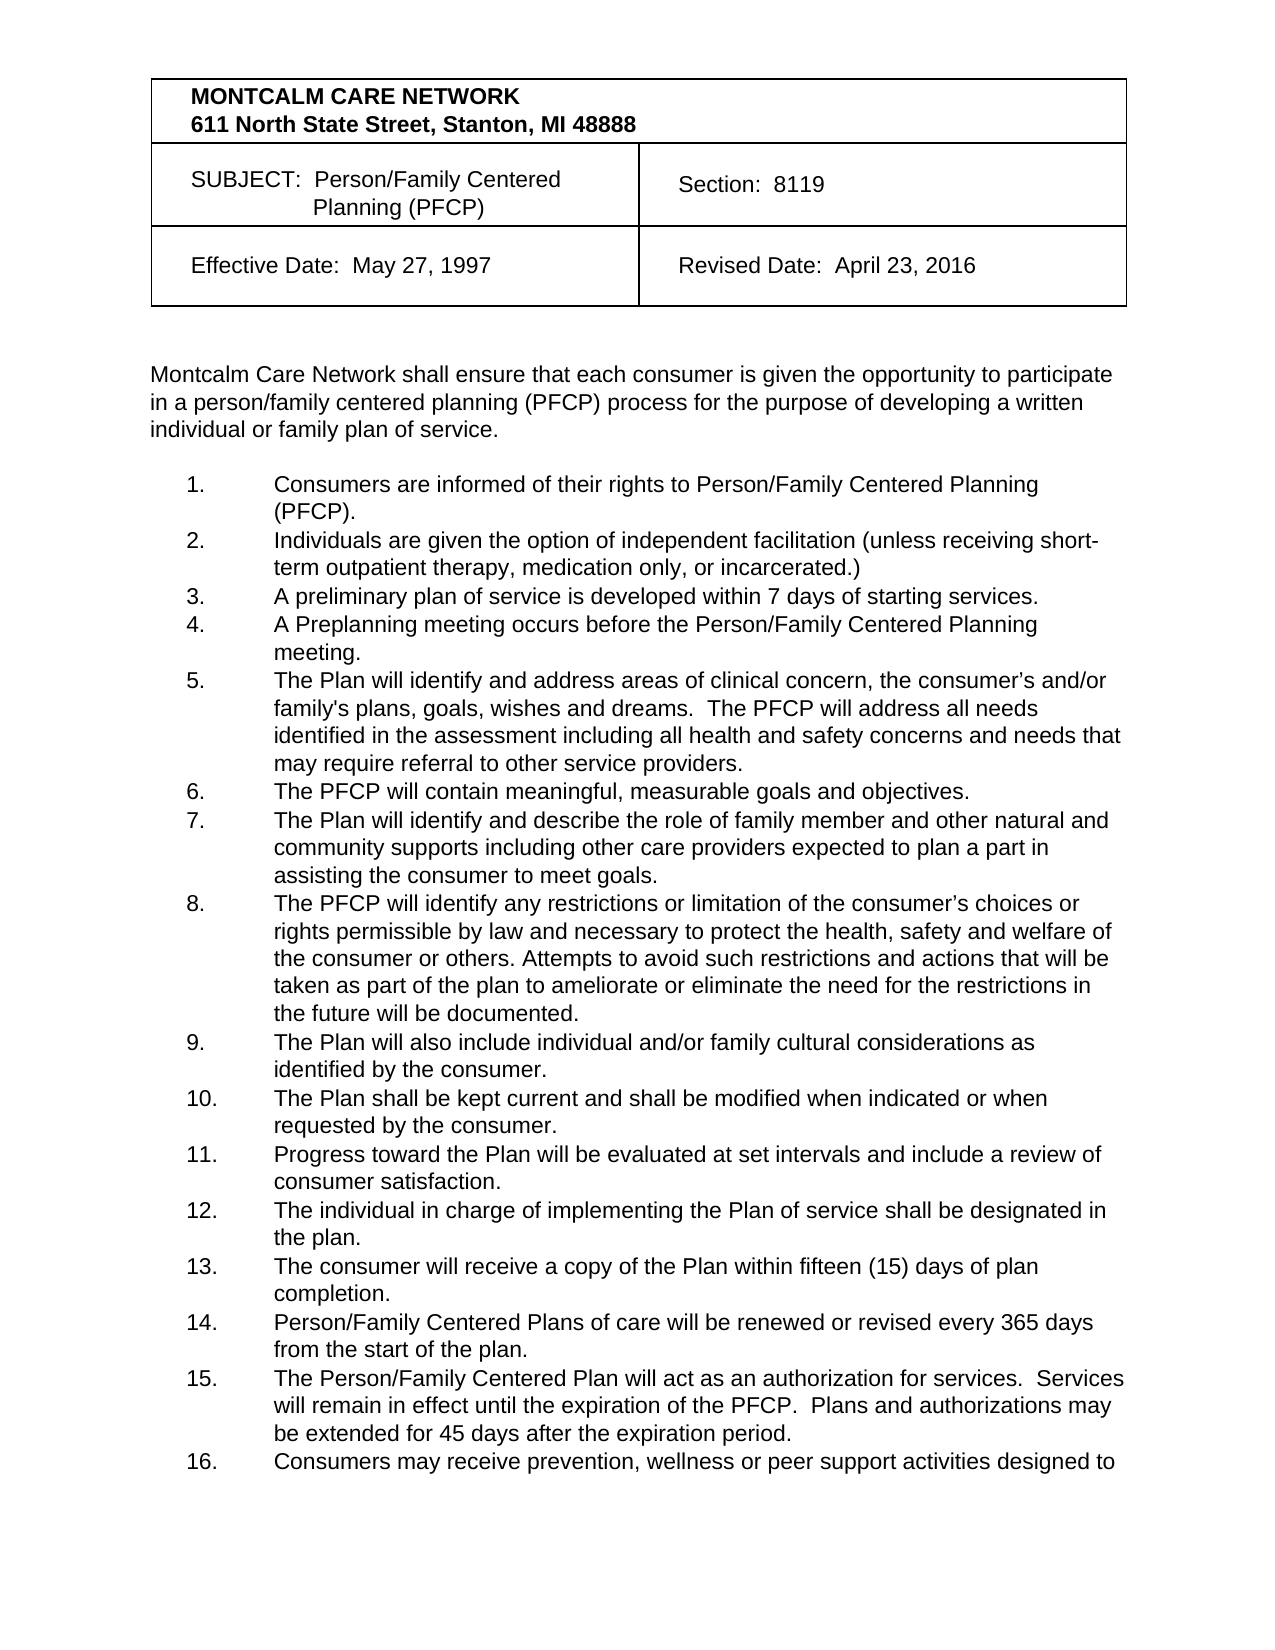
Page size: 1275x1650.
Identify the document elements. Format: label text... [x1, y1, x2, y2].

list The consumer will receive a copy of the Plan within fifteen (15) days of plan completion. [186, 1253, 1125, 1306]
list The Plan will identify and describe the role of family member and other natural and community supports including other care providers expected to plan a part in assisting the consumer to meet goals. [186, 807, 1125, 888]
list The PFCP will contain meaningful, measurable goals and objectives. [186, 778, 1125, 804]
list The individual in charge of implementing the Plan of service shall be designated in the plan. [186, 1197, 1125, 1250]
list A Preplanning meeting occurs before the Person/Family Centered Planning meeting. [186, 611, 1125, 665]
text Montcalm Care Network shall ensure that each consumer is given the opportunity to participate in a person/family centered planning (PFCP) process for the purpose of developing a written individual or family plan of service. [150, 361, 1125, 442]
table_cell Revised Date: April 23, 2016 [640, 227, 1126, 305]
table_cell Effective Date: May 27, 1997 [152, 227, 638, 305]
list Person/Family Centered Plans of care will be renewed or revised every 365 days from the start of the plan. [186, 1309, 1125, 1362]
list A preliminary plan of service is developed within 7 days of starting services. [186, 583, 1125, 609]
list The Person/Family Centered Plan will act as an authorization for services. Services will remain in effect until the expiration of the PFCP. Plans and authorizations may be extended for 45 days after the expiration period. [186, 1365, 1125, 1446]
list Consumers may receive prevention, wellness or peer support activities designed to [186, 1448, 1125, 1474]
list The Plan will identify and address areas of clinical concern, the consumer’s and/or family's plans, goals, wishes and dreams. The PFCP will address all needs identified in the assessment including all health and safety concerns and needs that may require referral to other service providers. [186, 667, 1125, 776]
list The Plan shall be kept current and shall be modified when indicated or when requested by the consumer. [186, 1084, 1125, 1138]
list Consumers are informed of their rights to Person/Family Centered Planning (PFCP). [186, 471, 1125, 524]
list Individuals are given the option of independent facilitation (unless receiving short-term outpatient therapy, medication only, or incarcerated.) [186, 527, 1125, 580]
list The Plan will also include individual and/or family cultural considerations as identified by the consumer. [186, 1028, 1125, 1082]
list The PFCP will identify any restrictions or limitation of the consumer’s choices or rights permissible by law and necessary to protect the health, safety and welfare of the consumer or others. Attempts to avoid such restrictions and actions that will be taken as part of the plan to ameliorate or eliminate the need for the restrictions in the future will be documented. [186, 890, 1125, 1026]
table_cell Section: 8119 [640, 144, 1126, 225]
table_header MONTCALM CARE NETWORK 611 North State Street, Stanton, MI 48888 [152, 80, 1126, 142]
table_cell SUBJECT: Person/Family Centered Planning (PFCP) [152, 144, 638, 225]
list Progress toward the Plan will be evaluated at set intervals and include a review of consumer satisfaction. [186, 1141, 1125, 1194]
